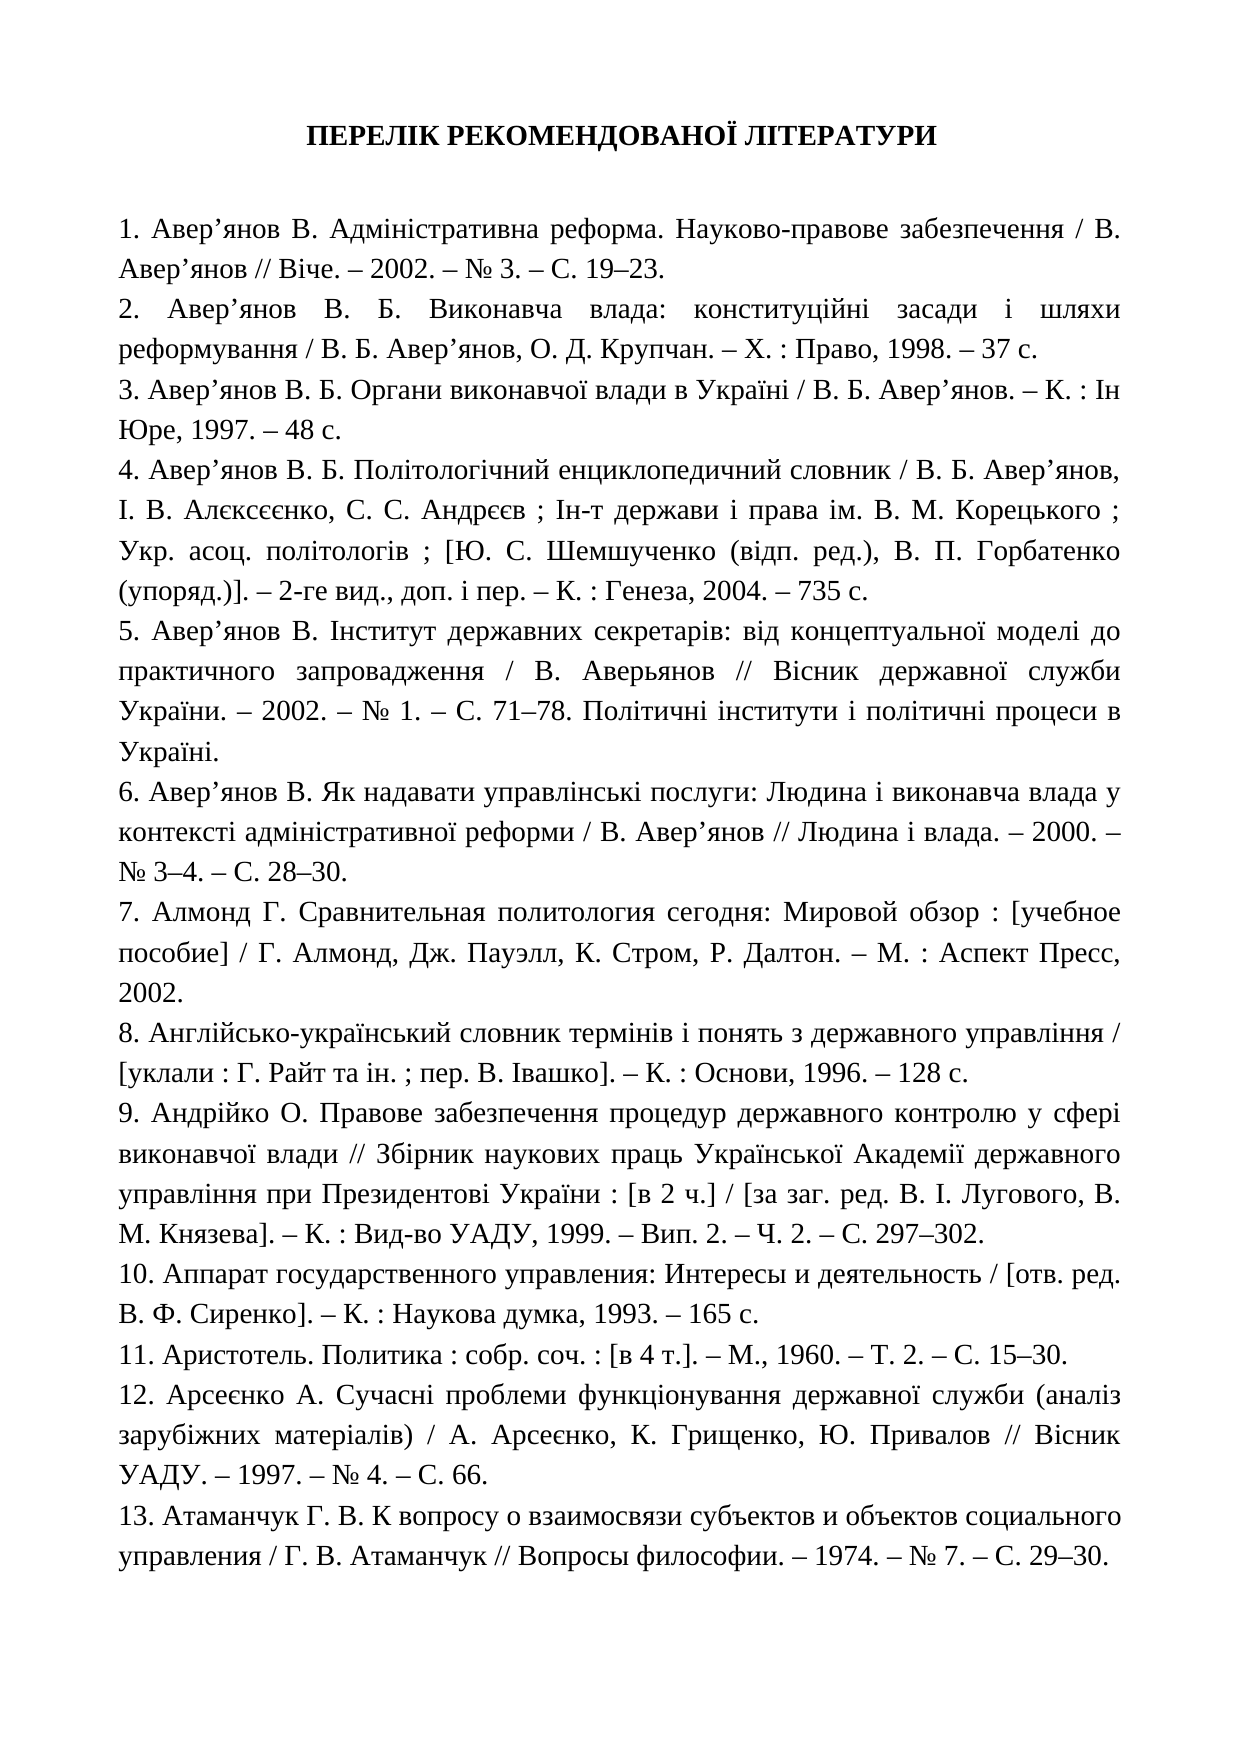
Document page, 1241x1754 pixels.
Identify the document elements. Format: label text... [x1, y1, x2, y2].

text 10. Аппарат государственного управления: Интересы и деятельность / [отв. ред. В. Ф. Сиренко]. – К. : Наукова думка, 1993. – 165 с. [118, 1256, 1122, 1330]
text 8. Англійсько-український словник термінів і понять з державного управління / [уклали : Г. Райт та ін. ; пер. В. Івашко]. – К. : Основи, 1996. – 128 с. [118, 1015, 1122, 1089]
text 6. Авер’янов В. Як надавати управлінські послуги: Людина і виконавча влада у контексті адміністративної реформи / В. Авер’янов // Людина і влада. – 2000. – № 3–4. – С. 28–30. [118, 774, 1122, 888]
text 3. Авер’янов В. Б. Органи виконавчої влади в Україні / В. Б. Авер’янов. – К. : Ін Юре, 1997. – 48 с. [118, 372, 1122, 446]
text 11. Аристотель. Политика : собр. соч. : [в 4 т.]. – М., 1960. – Т. 2. – С. 15–30. [118, 1337, 1122, 1370]
text 9. Андрійко О. Правове забезпечення процедур державного контролю у сфері виконавчої влади // Збірник наукових праць Української Академії державного управління при Президентові України : [в 2 ч.] / [за заг. ред. В. І. Лугового, В. М. Князева]. – К. : Вид-во УАДУ, 1999. – Вип. 2. – Ч. 2. – С. 297–302. [118, 1096, 1122, 1250]
text 4. Авер’янов В. Б. Політологічний енциклопедичний словник / В. Б. Авер’янов, І. В. Алєксєєнко, С. С. Андрєєв ; Ін-т держави і права ім. В. М. Корецького ; Укр. асоц. політологів ; [Ю. С. Шемшученко (відп. ред.), В. П. Горбатенко (упоряд.)]. – 2-ге вид., доп. і пер. – К. : Генеза, 2004. – 735 с. [118, 452, 1122, 606]
text 5. Авер’янов В. Інститут державних секретарів: від концептуальної моделі до практичного запровадження / В. Аверьянов // Вісник державної служби України. – 2002. – № 1. – С. 71–78. Політичні інститути і політичні процеси в Україні. [118, 613, 1122, 767]
text 12. Арсеєнко А. Сучасні проблеми функціонування державної служби (аналіз зарубіжних матеріалів) / А. Арсеєнко, К. Грищенко, Ю. Привалов // Вісник УАДУ. – 1997. – № 4. – С. 66. [118, 1377, 1122, 1491]
text 1. Авер’янов В. Адміністративна реформа. Науково-правове забезпечення / В. Авер’янов // Віче. – 2002. – № 3. – С. 19–23. [118, 211, 1122, 285]
text ПЕРЕЛІК РЕКОМЕНДОВАНОЇ ЛІТЕРАТУРИ [118, 118, 1125, 152]
text 2. Авер’янов В. Б. Виконавча влада: конституційні засади і шляхи реформування / В. Б. Авер’янов, О. Д. Крупчан. – X. : Право, 1998. – 37 с. [118, 291, 1122, 365]
text 7. Алмонд Г. Сравнительная политология сегодня: Мировой обзор : [учебное пособие] / Г. Алмонд, Дж. Пауэлл, К. Стром, Р. Далтон. – М. : Аспект Пресс, 2002. [118, 894, 1122, 1008]
text 13. Атаманчук Г. В. К вопросу о взаимосвязи субъектов и объектов социального управления / Г. В. Атаманчук // Вопросы философии. – 1974. – № 7. – С. 29–30. [118, 1498, 1122, 1571]
